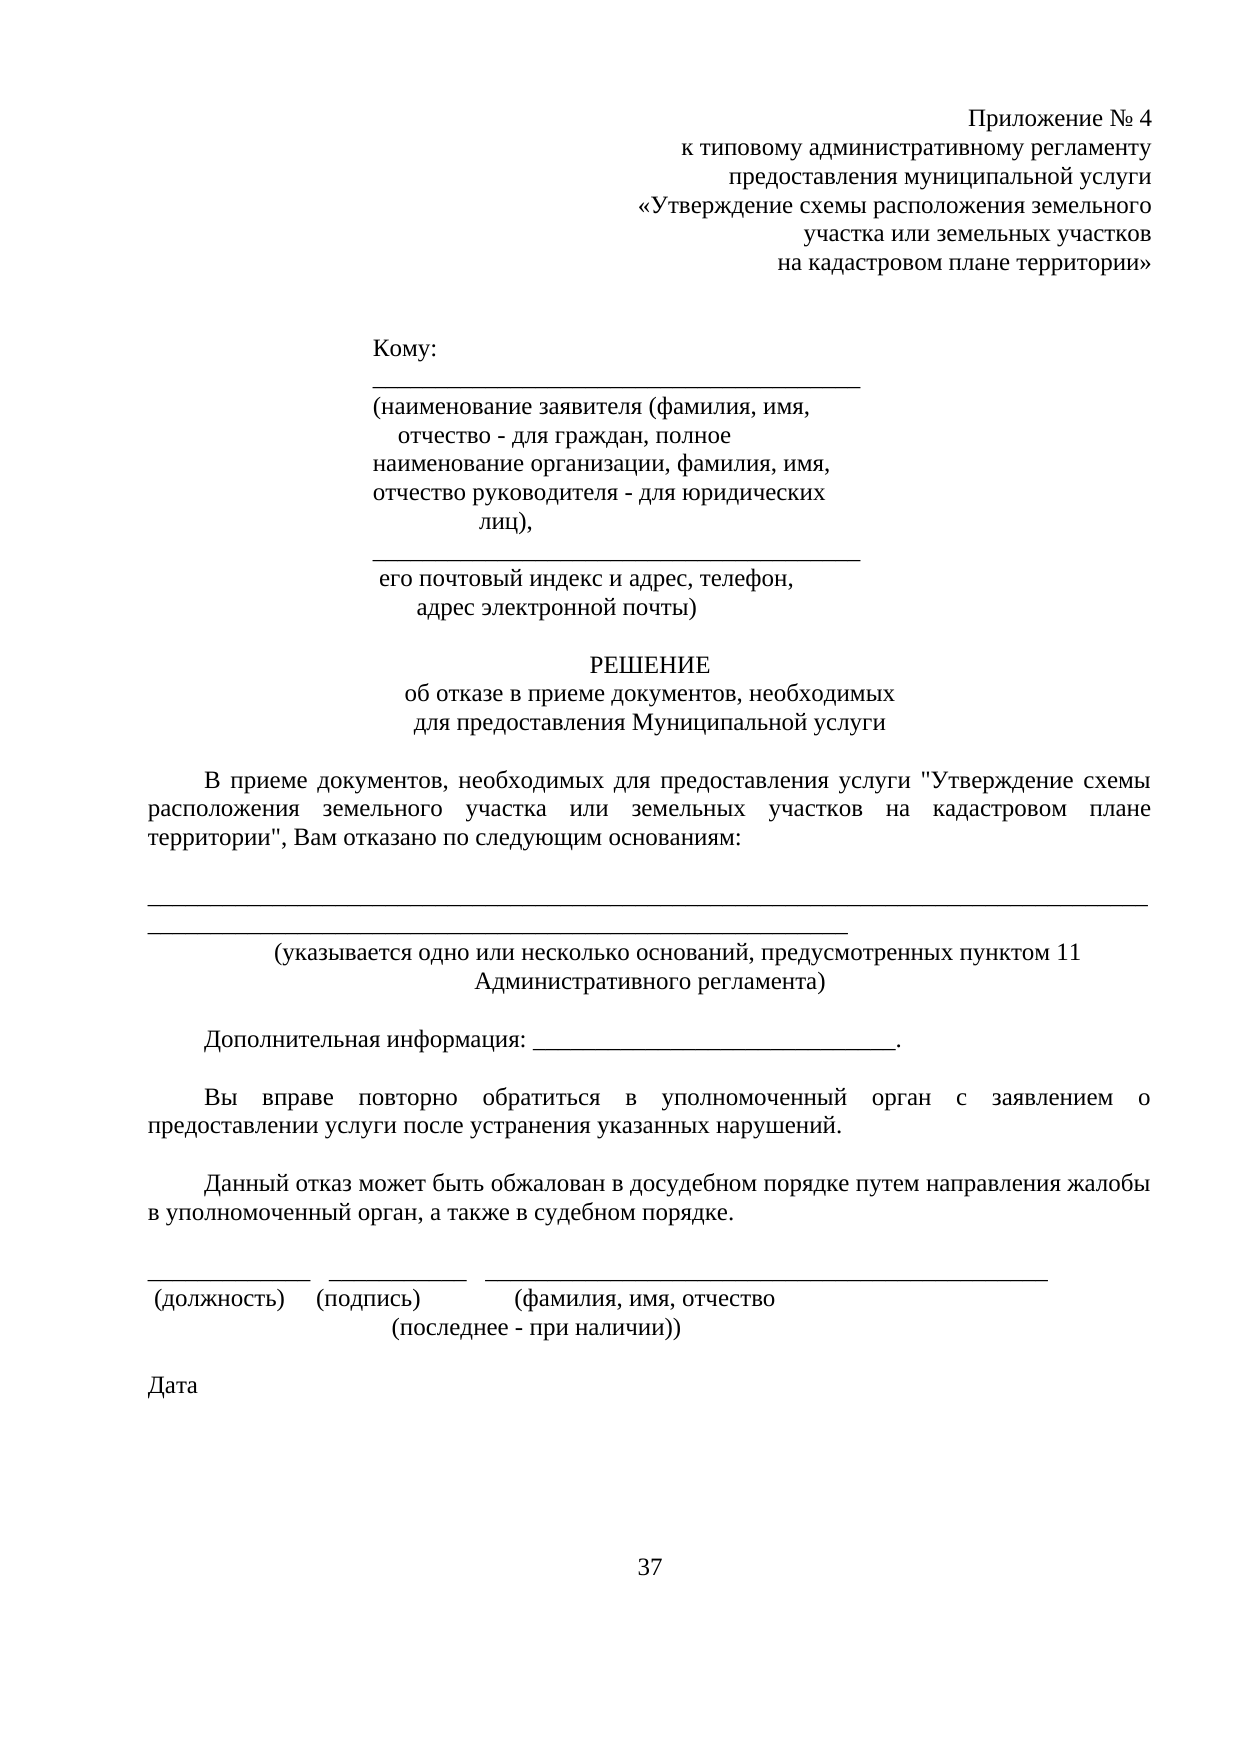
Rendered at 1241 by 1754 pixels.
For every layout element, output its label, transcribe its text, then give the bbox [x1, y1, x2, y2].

text ________________________________________________________________________________________________________________________________________ [148, 880, 1152, 937]
text лиц), [148, 506, 1152, 535]
text к типовому административному регламенту [148, 132, 1152, 161]
text предоставления муниципальной услуги [148, 161, 1152, 190]
text В приеме документов, необходимых для предоставления услуги "Утверждение схемы расположения земельного участка или земельных участков на кадастровом плане территории", Вам отказано по следующим основаниям: [148, 765, 1152, 851]
text (указывается одно или несколько оснований, предусмотренных пунктом 11 Административного регламента) [148, 937, 1152, 995]
text Дополнительная информация: _____________________________. [148, 1024, 1152, 1053]
text отчество - для граждан, полное [148, 420, 1152, 448]
text Кому: [148, 333, 1152, 362]
text (должность) (подпись) (фамилия, имя, отчество [148, 1283, 1152, 1312]
text (наименование заявителя (фамилия, имя, [148, 391, 1152, 420]
text _______________________________________ [148, 362, 1152, 391]
text Данный отказ может быть обжалован в досудебном порядке путем направления жалобы в уполномоченный орган, а также в судебном порядке. [148, 1168, 1152, 1226]
text _______________________________________ [148, 535, 1152, 563]
text (последнее - при наличии)) [148, 1312, 1152, 1341]
text _____________ ___________ _____________________________________________ [148, 1255, 1152, 1283]
text Вы вправе повторно обратиться в уполномоченный орган с заявлением о предоставлении услуги после устранения указанных нарушений. [148, 1082, 1152, 1139]
text участка или земельных участков [148, 218, 1152, 247]
text наименование организации, фамилия, имя, [148, 448, 1152, 477]
text об отказе в приеме документов, необходимых [148, 678, 1152, 707]
text для предоставления Муниципальной услуги [148, 707, 1152, 736]
text отчество руководителя - для юридических [148, 477, 1152, 506]
text его почтовый индекс и адрес, телефон, [148, 563, 1152, 592]
text «Утверждение схемы расположения земельного [148, 190, 1152, 218]
text адрес электронной почты) [148, 592, 1152, 621]
text РЕШЕНИЕ [148, 650, 1152, 678]
text на кадастровом плане территории» [148, 247, 1152, 276]
text Приложение № 4 [148, 103, 1152, 132]
text Дата [148, 1370, 1152, 1398]
